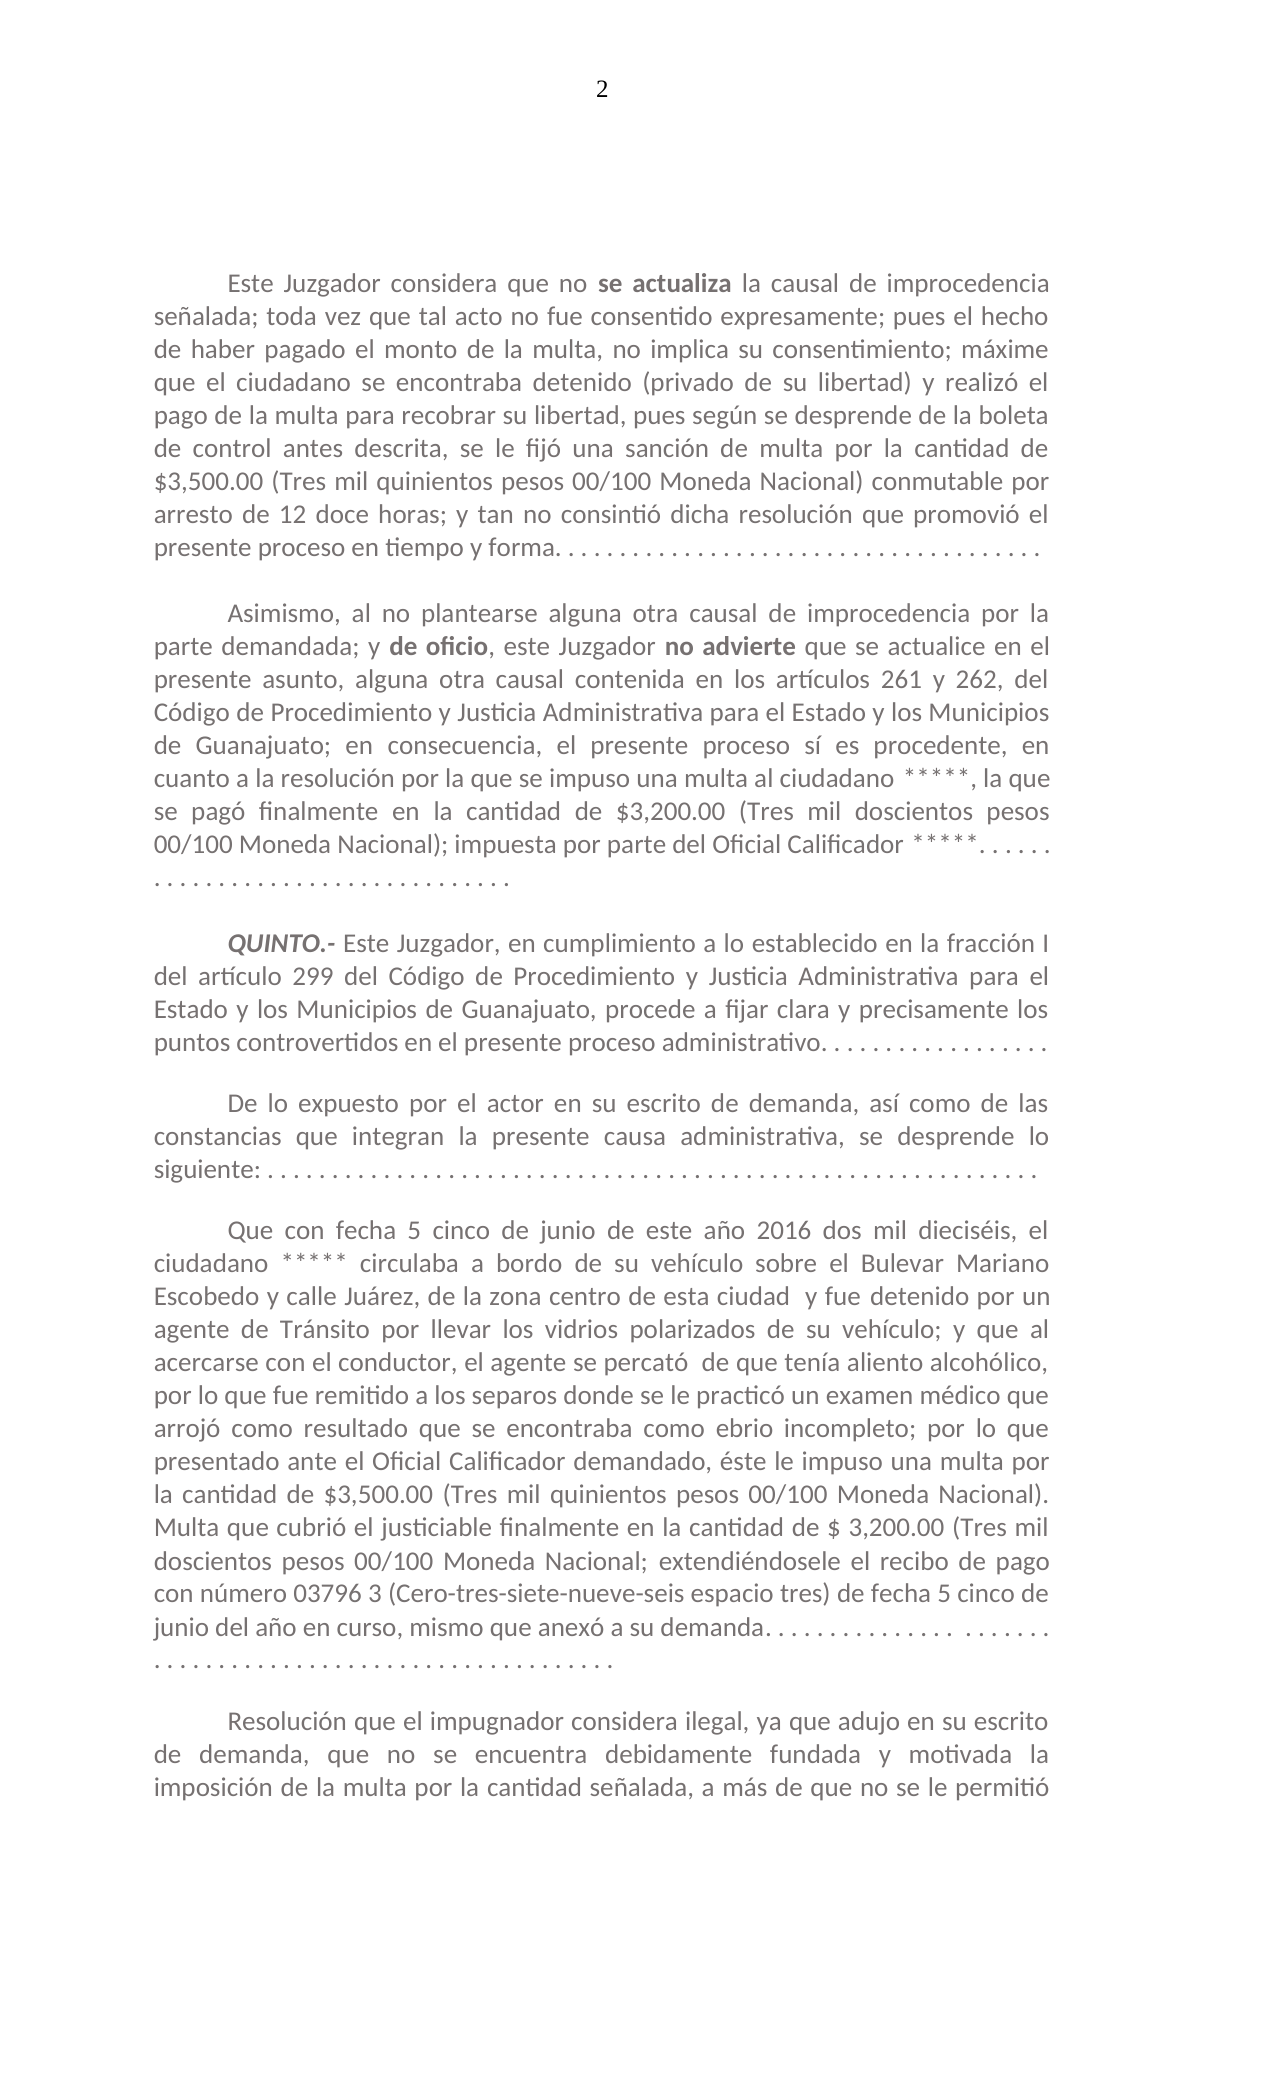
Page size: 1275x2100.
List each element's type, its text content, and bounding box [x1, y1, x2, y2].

text QUINTO.- Este Juzgador, en cumplimiento a lo establecido en la fracción I del artículo 299 del Código de Procedimiento y Justicia Administrativa para el Estado y los Municipios de Guanajuato, procede a fijar clara y precisamente los puntos controvertidos en el presente proceso administrativo. . . . . . . . . . . . . . . . . . [153, 926, 1051, 1058]
text Este Juzgador considera que no se actualiza la causal de improcedencia señalada; toda vez que tal acto no fue consentido expresamente; pues el hecho de haber pagado el monto de la multa, no implica su consentimiento; máxime que el ciudadano se encontraba detenido (privado de su libertad) y realizó el pago de la multa para recobrar su libertad, pues según se desprende de la boleta de control antes descrita, se le fijó una sanción de multa por la cantidad de $3,500.00 (Tres mil quinientos pesos 00/100 Moneda Nacional) conmutable por arresto de 12 doce horas; y tan no consintió dicha resolución que promovió el presente proceso en tiempo y forma. . . . . . . . . . . . . . . . . . . . . . . . . . . . . . . . . . . . . . [153, 266, 1051, 563]
text De lo expuesto por el actor en su escrito de demanda, así como de las constancias que integran la presente causa administrativa, se desprende lo siguiente: . . . . . . . . . . . . . . . . . . . . . . . . . . . . . . . . . . . . . . . . . . . . . . . . . . . . . . . . . . . . [153, 1086, 1051, 1185]
text Asimismo, al no plantearse alguna otra causal de improcedencia por la parte demandada; y de oficio, este Juzgador no advierte que se actualice en el presente asunto, alguna otra causal contenida en los artículos 261 y 262, del Código de Procedimiento y Justicia Administrativa para el Estado y los Municipios de Guanajuato; en consecuencia, el presente proceso sí es procedente, en cuanto a la resolución por la que se impuso una multa al ciudadano *****, la que se pagó finalmente en la cantidad de $3,200.00 (Tres mil doscientos pesos 00/100 Moneda Nacional); impuesta por parte del Oficial Calificador *****. . . . . . . . . . . . . . . . . . . . . . . . . . . . . . . . . . [153, 596, 1051, 893]
text Que con fecha 5 cinco de junio de este año 2016 dos mil dieciséis, el ciudadano ***** circulaba a bordo de su vehículo sobre el Bulevar Mariano Escobedo y calle Juárez, de la zona centro de esta ciudad y fue detenido por un agente de Tránsito por llevar los vidrios polarizados de su vehículo; y que al acercarse con el conductor, el agente se percató de que tenía aliento alcohólico, por lo que fue remitido a los separos donde se le practicó un examen médico que arrojó como resultado que se encontraba como ebrio incompleto; por lo que presentado ante el Oficial Calificador demandado, éste le impuso una multa por la cantidad de $3,500.00 (Tres mil quinientos pesos 00/100 Moneda Nacional). Multa que cubrió el justiciable finalmente en la cantidad de $ 3,200.00 (Tres mil doscientos pesos 00/100 Moneda Nacional; extendiéndosele el recibo de pago con número 03796 3 (Cero-tres-siete-nueve-seis espacio tres) de fecha 5 cinco de junio del año en curso, mismo que anexó a su demanda. . . . . . . . . . . . . . . . . . . . . . . . . . . . . . . . . . . . . . . . . . . . . . . . . . . . . . . . . . [153, 1213, 1051, 1676]
